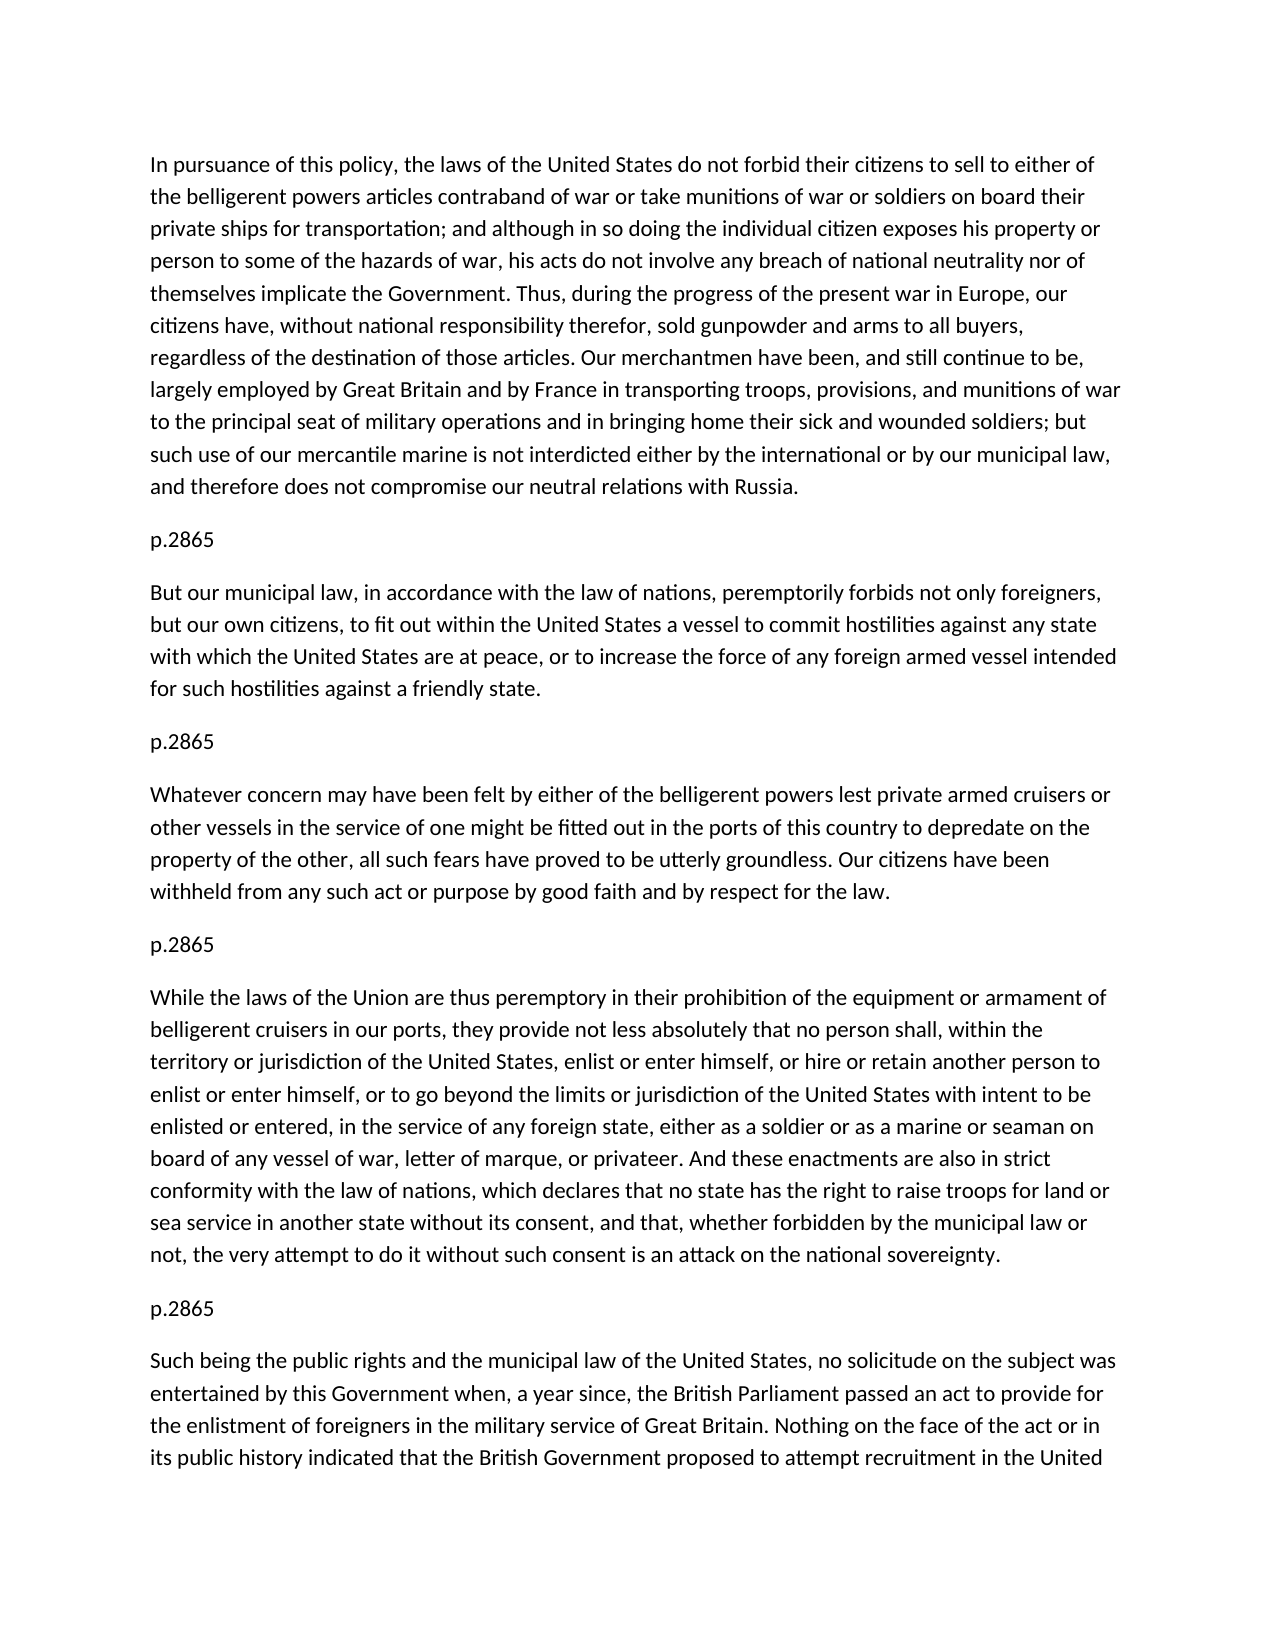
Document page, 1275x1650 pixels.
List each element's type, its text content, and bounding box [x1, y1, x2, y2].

text p.2865 [150, 930, 1125, 958]
text But our municipal law, in accordance with the law of nations, peremptorily forbids not only foreigners, but our own citizens, to fit out within the United States a vessel to commit hostilities against any state with which the United States are at peace, or to increase the force of any foreign armed vessel intended for such hostilities against a friendly state. [150, 578, 1125, 702]
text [150, 1347, 1125, 1471]
text Whatever concern may have been felt by either of the belligerent powers lest private armed cruisers or other vessels in the service of one might be fitted out in the ports of this country to depredate on the property of the other, all such fears have proved to be utterly groundless. Our citizens have been withheld from any such act or purpose by good faith and by respect for the law. [150, 781, 1125, 905]
text While the laws of the Union are thus peremptory in their prohibition of the equipment or armament of belligerent cruisers in our ports, they provide not less absolutely that no person shall, within the territory or jurisdiction of the United States, enlist or enter himself, or hire or retain another person to enlist or enter himself, or to go beyond the limits or jurisdiction of the United States with intent to be enlisted or entered, in the service of any foreign state, either as a soldier or as a marine or seaman on board of any vessel of war, letter of marque, or privateer. And these enactments are also in strict conformity with the law of nations, which declares that no state has the right to raise troops for land or sea service in another state without its consent, and that, whether forbidden by the municipal law or not, the very attempt to do it without such consent is an attack on the national sovereignty. [150, 983, 1125, 1269]
text p.2865 [150, 727, 1125, 756]
text p.2865 [150, 1294, 1125, 1322]
text p.2865 [150, 525, 1125, 553]
text In pursuance of this policy, the laws of the United States do not forbid their citizens to sell to either of the belligerent powers articles contraband of war or take munitions of war or soldiers on board their private ships for transportation; and although in so doing the individual citizen exposes his property or person to some of the hazards of war, his acts do not involve any breach of national neutrality nor of themselves implicate the Government. Thus, during the progress of the present war in Europe, our citizens have, without national responsibility therefor, sold gunpowder and arms to all buyers, regardless of the destination of those articles. Our merchantmen have been, and still continue to be, largely employed by Great Britain and by France in transporting troops, provisions, and munitions of war to the principal seat of military operations and in bringing home their sick and wounded soldiers; but such use of our mercantile marine is not interdicted either by the international or by our municipal law, and therefore does not compromise our neutral relations with Russia. [150, 150, 1125, 500]
